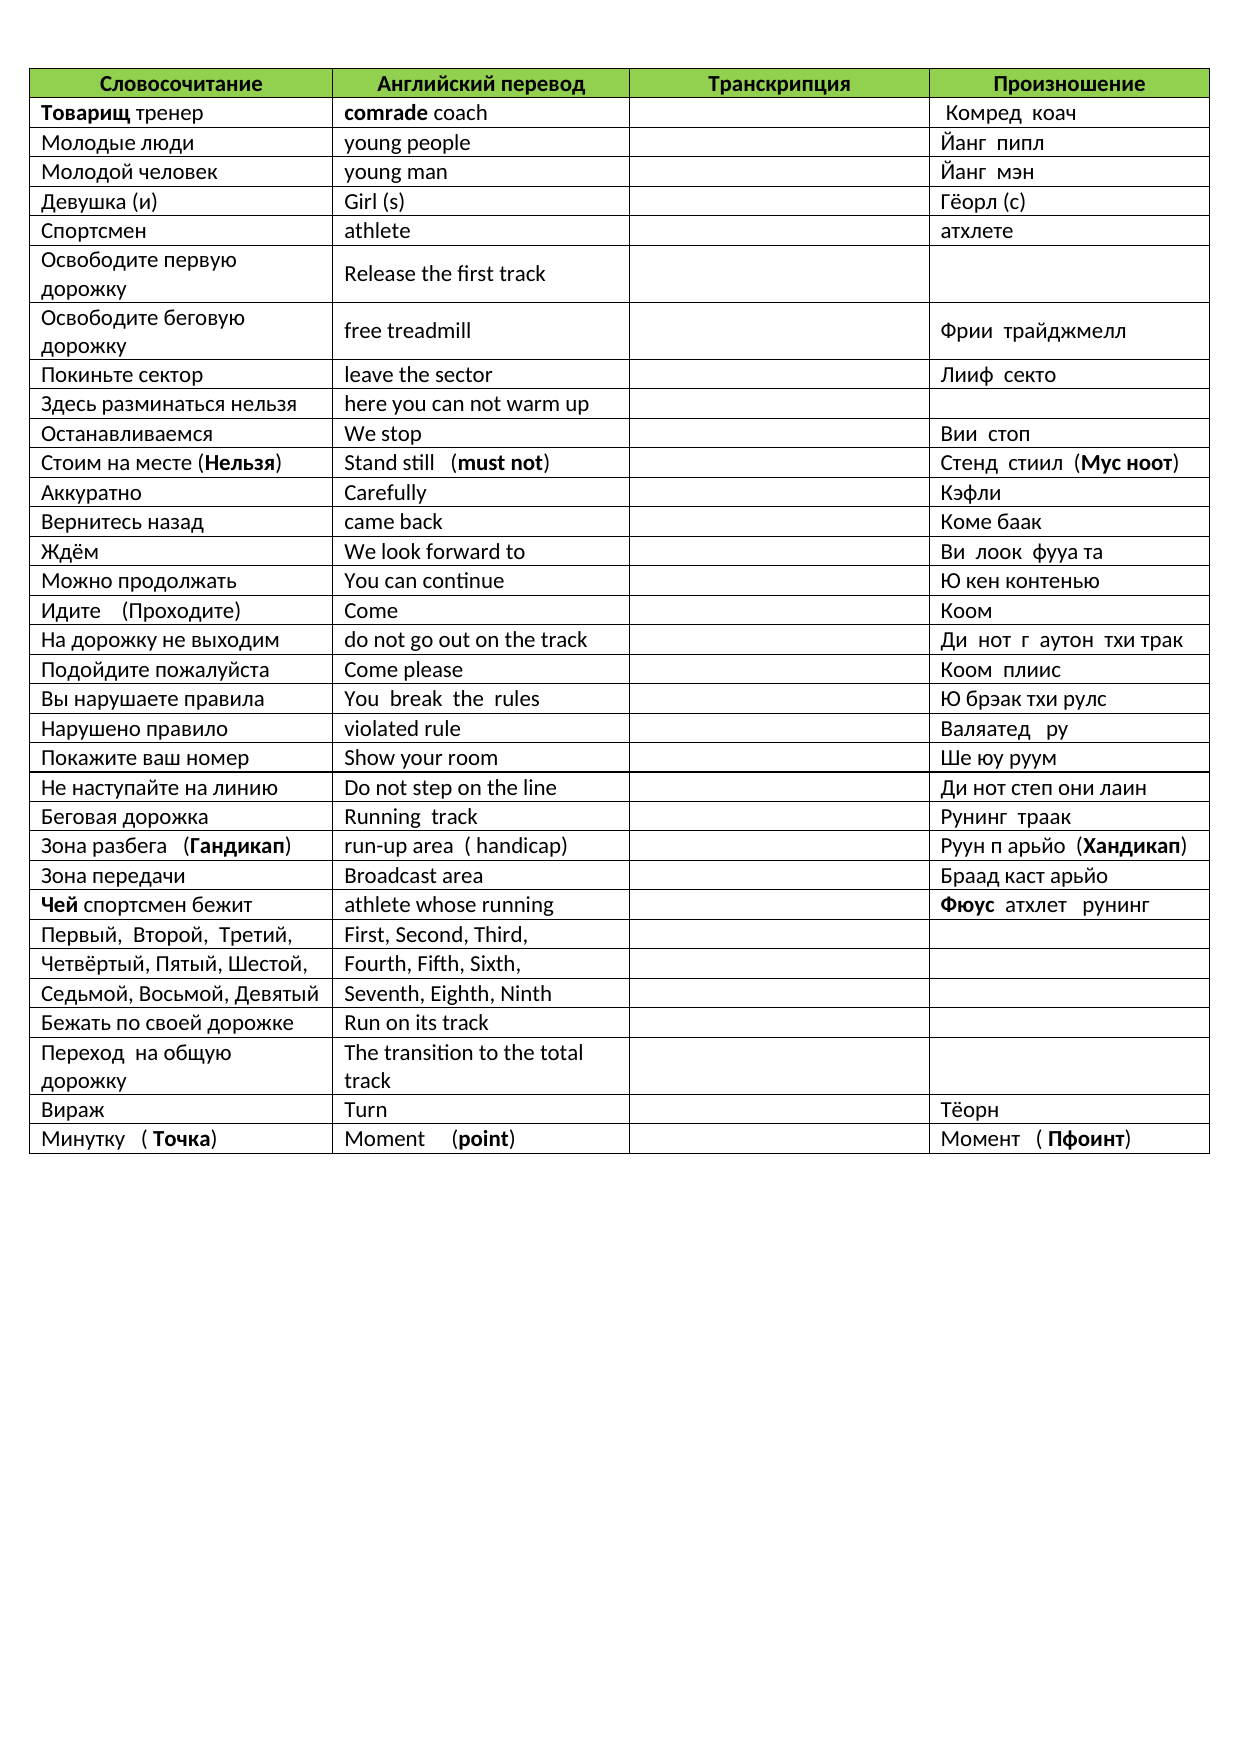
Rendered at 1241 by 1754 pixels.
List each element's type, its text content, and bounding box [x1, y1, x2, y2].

table_cell [630, 1095, 929, 1123]
table_cell [630, 861, 929, 889]
table_cell [630, 448, 929, 477]
table_cell Йанг пипл [930, 128, 1209, 156]
table_cell Ви лоок фууа та [930, 537, 1209, 565]
table_cell Run on its track [333, 1008, 629, 1037]
table_cell [630, 773, 929, 801]
table_cell leave the sector [333, 360, 629, 388]
table_cell Рунинг траак [930, 802, 1209, 830]
table_cell [630, 655, 929, 683]
table_cell [630, 419, 929, 447]
table_cell [630, 890, 929, 919]
table_cell Товарищ тренер [30, 98, 332, 127]
table_cell do not go out on the track [333, 625, 629, 653]
table_cell Фюус атхлет рунинг [930, 890, 1209, 919]
table_cell Минутку ( Точка) [30, 1124, 332, 1153]
table_cell Release the first track [333, 246, 629, 302]
table_header Английский перевод [333, 69, 629, 97]
table_cell [630, 743, 929, 771]
table_cell Зона разбега (Гандикап) [30, 831, 332, 860]
table_cell Спортсмен [30, 216, 332, 244]
table_cell Ди нот г аутон тхи трак [930, 625, 1209, 653]
table_cell Освободите беговую дорожку [30, 303, 332, 359]
table_cell [630, 187, 929, 215]
table_cell [630, 566, 929, 594]
table_cell Стенд стиил (Мус ноот) [930, 448, 1209, 477]
table_cell Тёорн [930, 1095, 1209, 1123]
table_cell Вираж [30, 1095, 332, 1123]
table_cell [930, 1038, 1209, 1094]
table_cell Беговая дорожка [30, 802, 332, 830]
table_cell comrade coach [333, 98, 629, 127]
table_cell Кэфли [930, 478, 1209, 506]
table_cell came back [333, 507, 629, 536]
table_cell Момент ( Пфоинт) [930, 1124, 1209, 1153]
table_cell [630, 979, 929, 1007]
table_cell athlete [333, 216, 629, 244]
table_cell You can continue [333, 566, 629, 594]
table_cell Come please [333, 655, 629, 683]
table_cell [630, 537, 929, 565]
table_cell Вернитесь назад [30, 507, 332, 536]
table_cell Коом плиис [930, 655, 1209, 683]
table_cell Покажите ваш номер [30, 743, 332, 771]
table_cell [630, 802, 929, 830]
table_cell Йанг мэн [930, 157, 1209, 186]
table_cell [630, 831, 929, 860]
table_cell Зона передачи [30, 861, 332, 889]
table_cell Седьмой, Восьмой, Девятый [30, 979, 332, 1007]
table_cell We look forward to [333, 537, 629, 565]
table_cell Не наступайте на линию [30, 773, 332, 801]
table_cell You break the rules [333, 684, 629, 712]
table_cell Фрии трайджмелл [930, 303, 1209, 359]
table_cell Бежать по своей дорожке [30, 1008, 332, 1037]
table_cell [630, 157, 929, 186]
table_cell [630, 216, 929, 244]
table_cell Ю брэак тхи рулс [930, 684, 1209, 712]
table_cell Ждём [30, 537, 332, 565]
table_cell [930, 979, 1209, 1007]
table_cell Turn [333, 1095, 629, 1123]
table_cell Чей спортсмен бежит [30, 890, 332, 919]
table_cell The transition to the total track [333, 1038, 629, 1094]
table_cell [630, 684, 929, 712]
table_cell Можно продолжать [30, 566, 332, 594]
table_cell атхлете [930, 216, 1209, 244]
table_cell Освободите первую дорожку [30, 246, 332, 302]
table_cell Do not step on the line [333, 773, 629, 801]
table_cell here you can not warm up [333, 389, 629, 418]
table_cell Коом [930, 596, 1209, 624]
table_cell Комред коач [930, 98, 1209, 127]
table_cell [630, 98, 929, 127]
table_cell [630, 949, 929, 978]
table_cell Fourth, Fifth, Sixth, [333, 949, 629, 978]
table_cell Вии стоп [930, 419, 1209, 447]
table_cell run-up area ( handicap) [333, 831, 629, 860]
table_cell [930, 246, 1209, 302]
table_cell athlete whose running [333, 890, 629, 919]
table_cell Гёорл (с) [930, 187, 1209, 215]
table_cell [630, 920, 929, 948]
table_cell Running track [333, 802, 629, 830]
table_cell Стоим на месте (Нельзя) [30, 448, 332, 477]
table_cell [930, 1008, 1209, 1037]
table_cell Переход на общую дорожку [30, 1038, 332, 1094]
table_cell [630, 625, 929, 653]
table_cell [630, 389, 929, 418]
table_cell Идите (Проходите) [30, 596, 332, 624]
table_cell Валяатед ру [930, 714, 1209, 742]
table_header Произношение [930, 69, 1209, 97]
table_cell [630, 1124, 929, 1153]
table_cell Молодой человек [30, 157, 332, 186]
table_cell Останавливаемся [30, 419, 332, 447]
table_cell [630, 360, 929, 388]
table_cell [930, 389, 1209, 418]
table_cell Коме баак [930, 507, 1209, 536]
table_header Транскрипция [630, 69, 929, 97]
table_cell Браад каст арьйо [930, 861, 1209, 889]
table_cell [930, 949, 1209, 978]
table_cell Четвёртый, Пятый, Шестой, [30, 949, 332, 978]
table_header Словосочитание [30, 69, 332, 97]
table_cell Здесь разминаться нельзя [30, 389, 332, 418]
table_cell Carefully [333, 478, 629, 506]
table_cell Girl (s) [333, 187, 629, 215]
table_cell [630, 596, 929, 624]
table_cell [630, 246, 929, 302]
table_cell Подойдите пожалуйста [30, 655, 332, 683]
table_cell Stand still (must not) [333, 448, 629, 477]
table_cell We stop [333, 419, 629, 447]
table_cell young man [333, 157, 629, 186]
table_cell [630, 507, 929, 536]
table_cell Ю кен контенью [930, 566, 1209, 594]
table_cell Ше юу руум [930, 743, 1209, 771]
table_cell Вы нарушаете правила [30, 684, 332, 712]
table_cell Руун п арьйо (Хандикап) [930, 831, 1209, 860]
table_cell Молодые люди [30, 128, 332, 156]
table_cell Ди нот степ они лаин [930, 773, 1209, 801]
table_cell [630, 1008, 929, 1037]
table_cell Seventh, Eighth, Ninth [333, 979, 629, 1007]
table_cell Первый, Второй, Третий, [30, 920, 332, 948]
table_cell young people [333, 128, 629, 156]
table_cell Show your room [333, 743, 629, 771]
table_cell Покиньте сектор [30, 360, 332, 388]
table_cell Лииф секто [930, 360, 1209, 388]
table_cell [630, 303, 929, 359]
table_cell Нарушено правило [30, 714, 332, 742]
table_cell [630, 128, 929, 156]
table_cell [630, 714, 929, 742]
table_cell Аккуратно [30, 478, 332, 506]
table_cell [930, 920, 1209, 948]
table_cell violated rule [333, 714, 629, 742]
table_cell free treadmill [333, 303, 629, 359]
table_cell [630, 478, 929, 506]
table_cell Девушка (и) [30, 187, 332, 215]
table_cell Come [333, 596, 629, 624]
table_cell На дорожку не выходим [30, 625, 332, 653]
table_cell Moment (point) [333, 1124, 629, 1153]
table_cell Broadcast area [333, 861, 629, 889]
table_cell First, Second, Third, [333, 920, 629, 948]
table_cell [630, 1038, 929, 1094]
